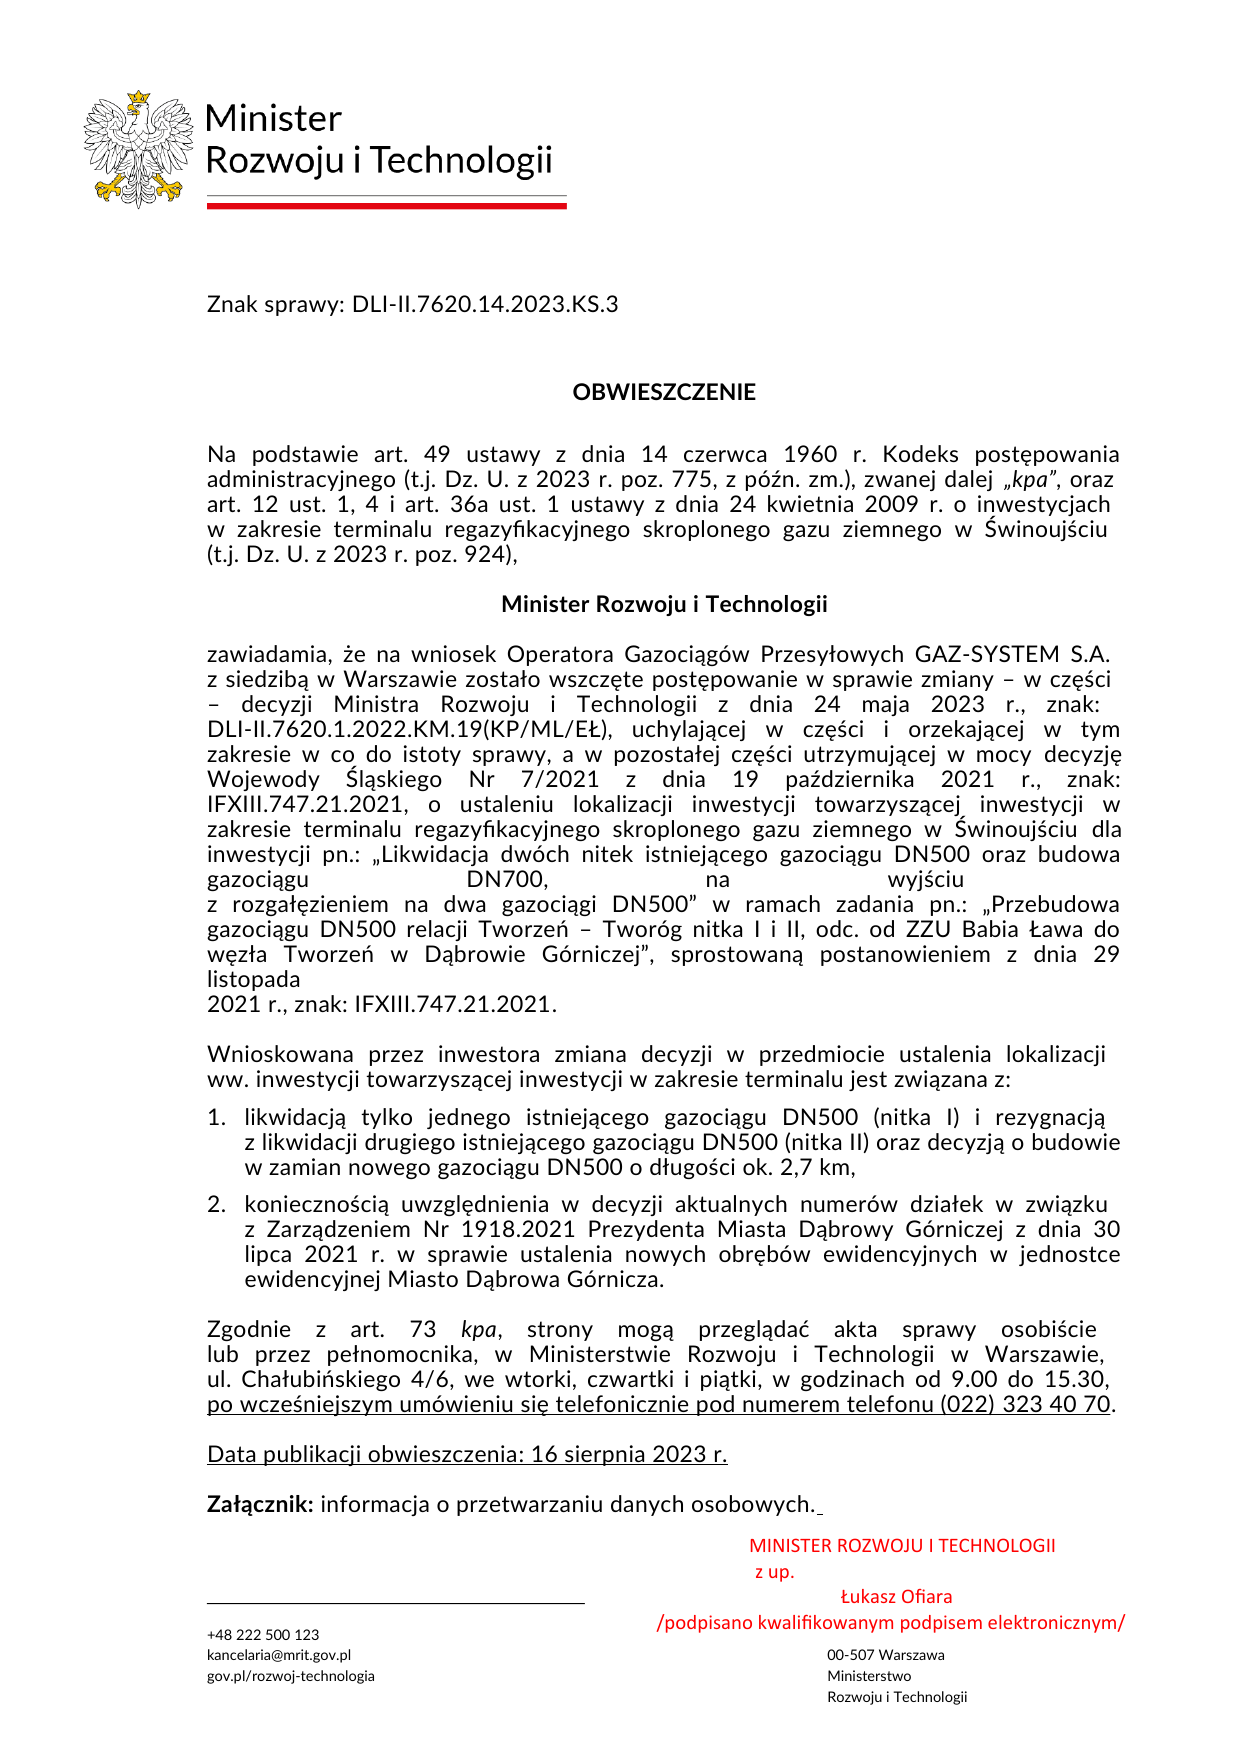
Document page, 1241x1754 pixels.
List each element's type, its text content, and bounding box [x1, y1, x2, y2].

text Znak sprawy: DLI-II.7620.14.2023.KS.3 [207, 290, 1122, 317]
text Data publikacji obwieszczenia: 16 sierpnia 2023 r. [207, 1442, 1122, 1467]
text Zgodnie z art. 73 kpa, strony mogą przeglądać akta sprawy osobiście lub przez pełnomocnika, w Ministerstwie Rozwoju i Technologii w Warszawie, ul. Chałubińskiego 4/6, we wtorki, czwartki i piątki, w godzinach od 9.00 do 15.30, po wcześniejszym umówieniu się telefonicznie pod numerem telefonu (022) 323 40 70. [207, 1317, 1122, 1417]
text OBWIESZCZENIE [207, 380, 1122, 405]
text Wnioskowana przez inwestora zmiana decyzji w przedmiocie ustalenia lokalizacji ww. inwestycji towarzyszącej inwestycji w zakresie terminalu jest związana z: [207, 1042, 1122, 1092]
text zawiadamia, że na wniosek Operatora Gazociągów Przesyłowych GAZ-SYSTEM S.A. z siedzibą w Warszawie zostało wszczęte postępowanie w sprawie zmiany – w części – decyzji Ministra Rozwoju i Technologii z dnia 24 maja 2023 r., znak: DLI-II.7620.1.2022.KM.19(KP/ML/EŁ), uchylającej w części i orzekającej w tym zakresie w co do istoty sprawy, a w pozostałej części utrzymującej w mocy decyzję Wojewody Śląskiego Nr 7/2021 z dnia 19 października 2021 r., znak: IFXIII.747.21.2021, o ustaleniu lokalizacji inwestycji towarzyszącej inwestycji w zakresie terminalu regazyfikacyjnego skroplonego gazu ziemnego w Świnoujściu dla inwestycji pn.: „Likwidacja dwóch nitek istniejącego gazociągu DN500 oraz budowa gazociągu DN700, na wyjściu z rozgałęzieniem na dwa gazociągi DN500” w ramach zadania pn.: „Przebudowa gazociągu DN500 relacji Tworzeń – Tworóg nitka I i II, odc. od ZZU Babia Ława do węzła Tworzeń w Dąbrowie Górniczej”, sprostowaną postanowieniem z dnia 29 listopada 2021 r., znak: IFXIII.747.21.2021. [207, 642, 1122, 1017]
text Załącznik: informacja o przetwarzaniu danych osobowych. [207, 1492, 1122, 1517]
list koniecznością uwzględnienia w decyzji aktualnych numerów działek w związku z Zarządzeniem Nr 1918.2021 Prezydenta Miasta Dąbrowy Górniczej z dnia 30 lipca 2021 r. w sprawie ustalenia nowych obrębów ewidencyjnych w jednostce ewidencyjnej Miasto Dąbrowa Górnicza. [207, 1192, 1122, 1292]
text Na podstawie art. 49 ustawy z dnia 14 czerwca 1960 r. Kodeks postępowania administracyjnego (t.j. Dz. U. z 2023 r. poz. 775, z późn. zm.), zwanej dalej „kpa”, oraz art. 12 ust. 1, 4 i art. 36a ust. 1 ustawy z dnia 24 kwietnia 2009 r. o inwestycjach w zakresie terminalu regazyfikacyjnego skroplonego gazu ziemnego w Świnoujściu (t.j. Dz. U. z 2023 r. poz. 924), [207, 442, 1122, 567]
list likwidacją tylko jednego istniejącego gazociągu DN500 (nitka I) i rezygnacją z likwidacji drugiego istniejącego gazociągu DN500 (nitka II) oraz decyzją o budowie w zamian nowego gazociągu DN500 o długości ok. 2,7 km, [207, 1105, 1122, 1180]
text Minister Rozwoju i Technologii [207, 592, 1122, 617]
picture [74, 81, 579, 216]
